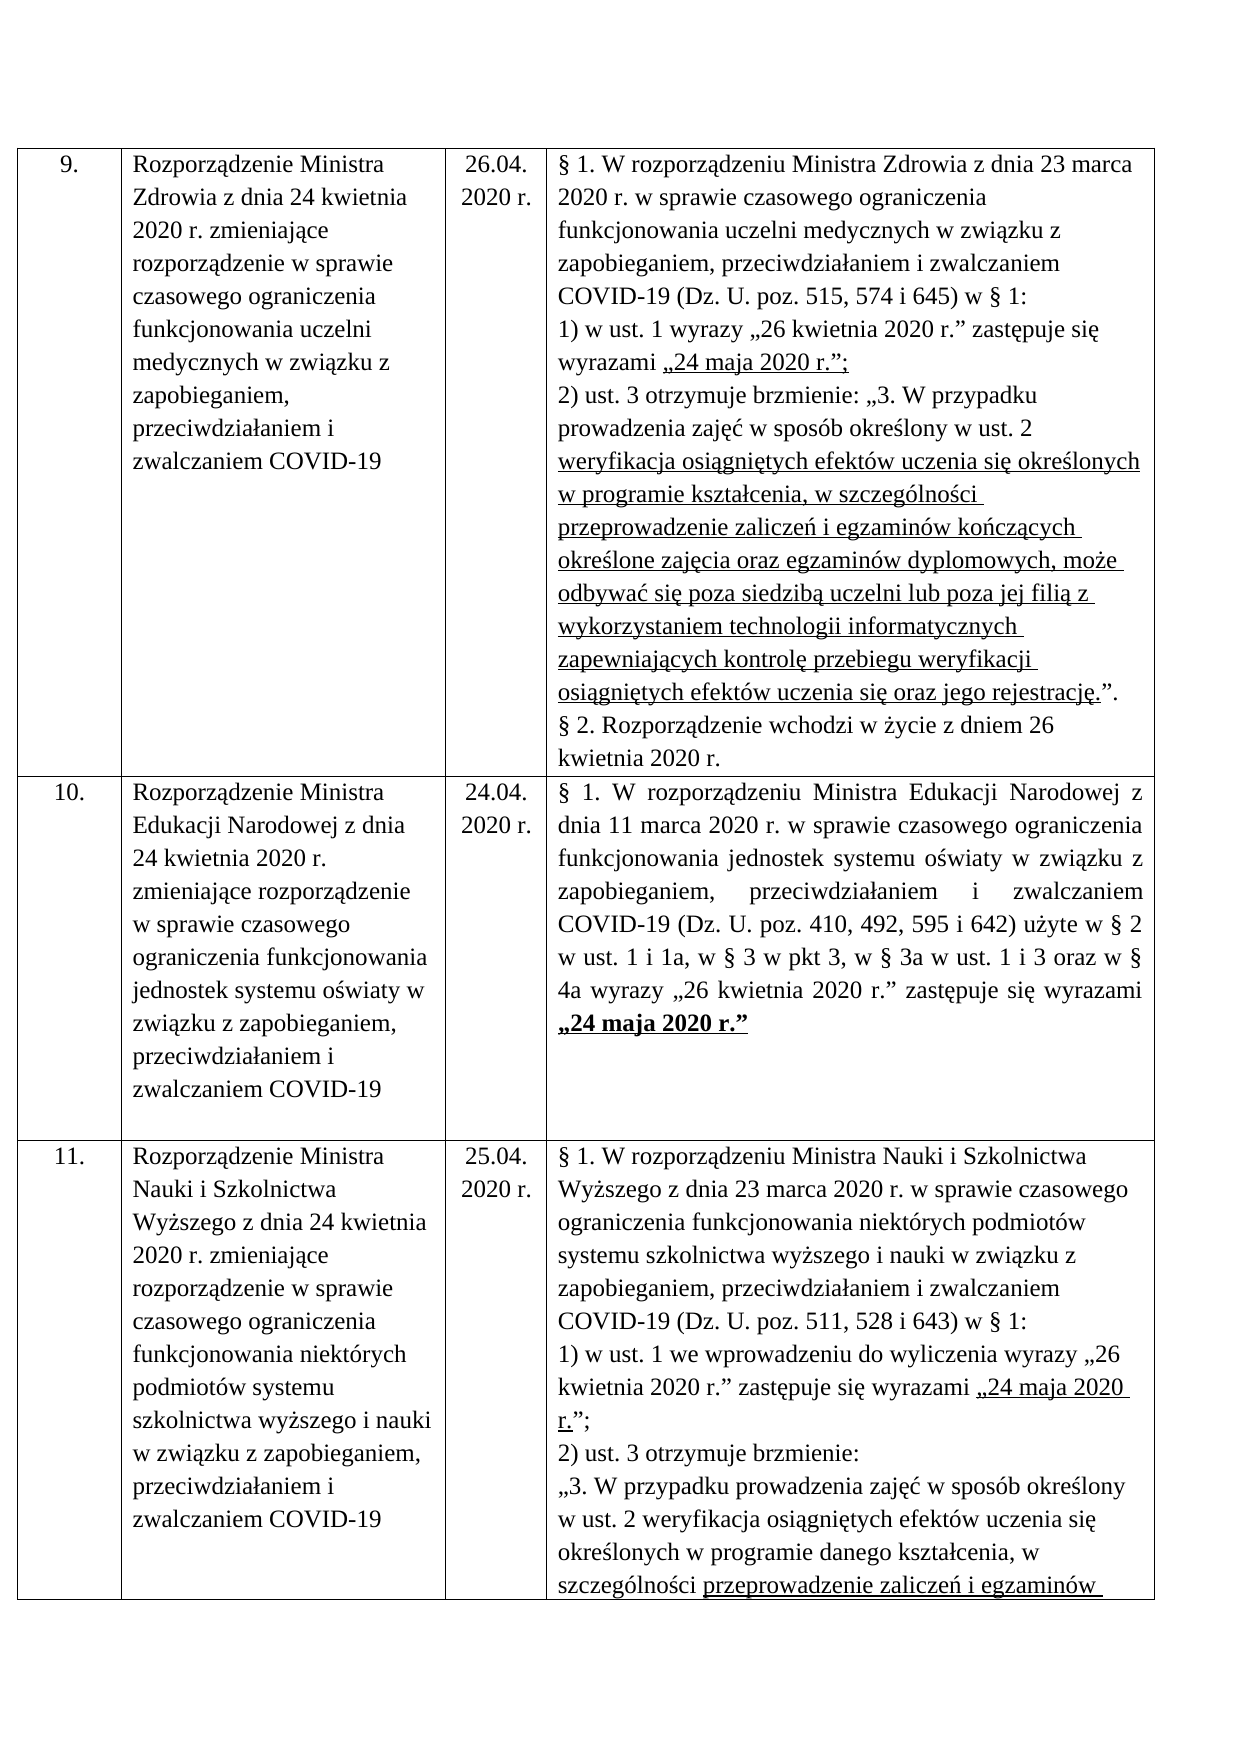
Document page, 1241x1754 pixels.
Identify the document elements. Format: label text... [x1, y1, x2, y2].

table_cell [547, 1141, 1154, 1599]
table_cell 11. [18, 1141, 121, 1599]
table_cell § 1. W rozporządzeniu Ministra Zdrowia z dnia 23 marca 2020 r. w sprawie czasowego ograniczenia funkcjonowania uczelni medycznych w związku z zapobieganiem, przeciwdziałaniem i zwalczaniem COVID-19 (Dz. U. poz. 515, 574 i 645) w § 1: 1) w ust. 1 wyrazy „26 kwietnia 2020 r.” zastępuje się wyrazami „24 maja 2020 r.”; 2) ust. 3 otrzymuje brzmienie: „3. W przypadku prowadzenia zajęć w sposób określony w ust. 2 weryfikacja osiągniętych efektów uczenia się określonych w programie kształcenia, w szczególności przeprowadzenie zaliczeń i egzaminów kończących określone zajęcia oraz egzaminów dyplomowych, może odbywać się poza siedzibą uczelni lub poza jej filią z wykorzystaniem technologii informatycznych zapewniających kontrolę przebiegu weryfikacji osiągniętych efektów uczenia się oraz jego rejestrację.”. § 2. Rozporządzenie wchodzi w życie z dniem 26 kwietnia 2020 r. [547, 149, 1154, 776]
table_cell 9. [18, 149, 121, 776]
table_cell 24.04. 2020 r. [446, 777, 546, 1140]
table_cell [122, 1141, 445, 1599]
table_cell 10. [18, 777, 121, 1140]
table_cell 26.04. 2020 r. [446, 149, 546, 776]
table_cell Rozporządzenie Ministra Zdrowia z dnia 24 kwietnia 2020 r. zmieniające rozporządzenie w sprawie czasowego ograniczenia funkcjonowania uczelni medycznych w związku z zapobieganiem, przeciwdziałaniem i zwalczaniem COVID-19 [122, 149, 445, 776]
table_cell § 1. W rozporządzeniu Ministra Edukacji Narodowej z dnia 11 marca 2020 r. w sprawie czasowego ograniczenia funkcjonowania jednostek systemu oświaty w związku z zapobieganiem, przeciwdziałaniem i zwalczaniem COVID-19 (Dz. U. poz. 410, 492, 595 i 642) użyte w § 2 w ust. 1 i 1a, w § 3 w pkt 3, w § 3a w ust. 1 i 3 oraz w § 4a wyrazy „26 kwietnia 2020 r.” zastępuje się wyrazami „24 maja 2020 r.” [547, 777, 1154, 1140]
table_cell Rozporządzenie Ministra Edukacji Narodowej z dnia 24 kwietnia 2020 r. zmieniające rozporządzenie w sprawie czasowego ograniczenia funkcjonowania jednostek systemu oświaty w związku z zapobieganiem, przeciwdziałaniem i zwalczaniem COVID-19 [122, 777, 445, 1140]
table_cell 25.04. 2020 r. [446, 1141, 546, 1599]
